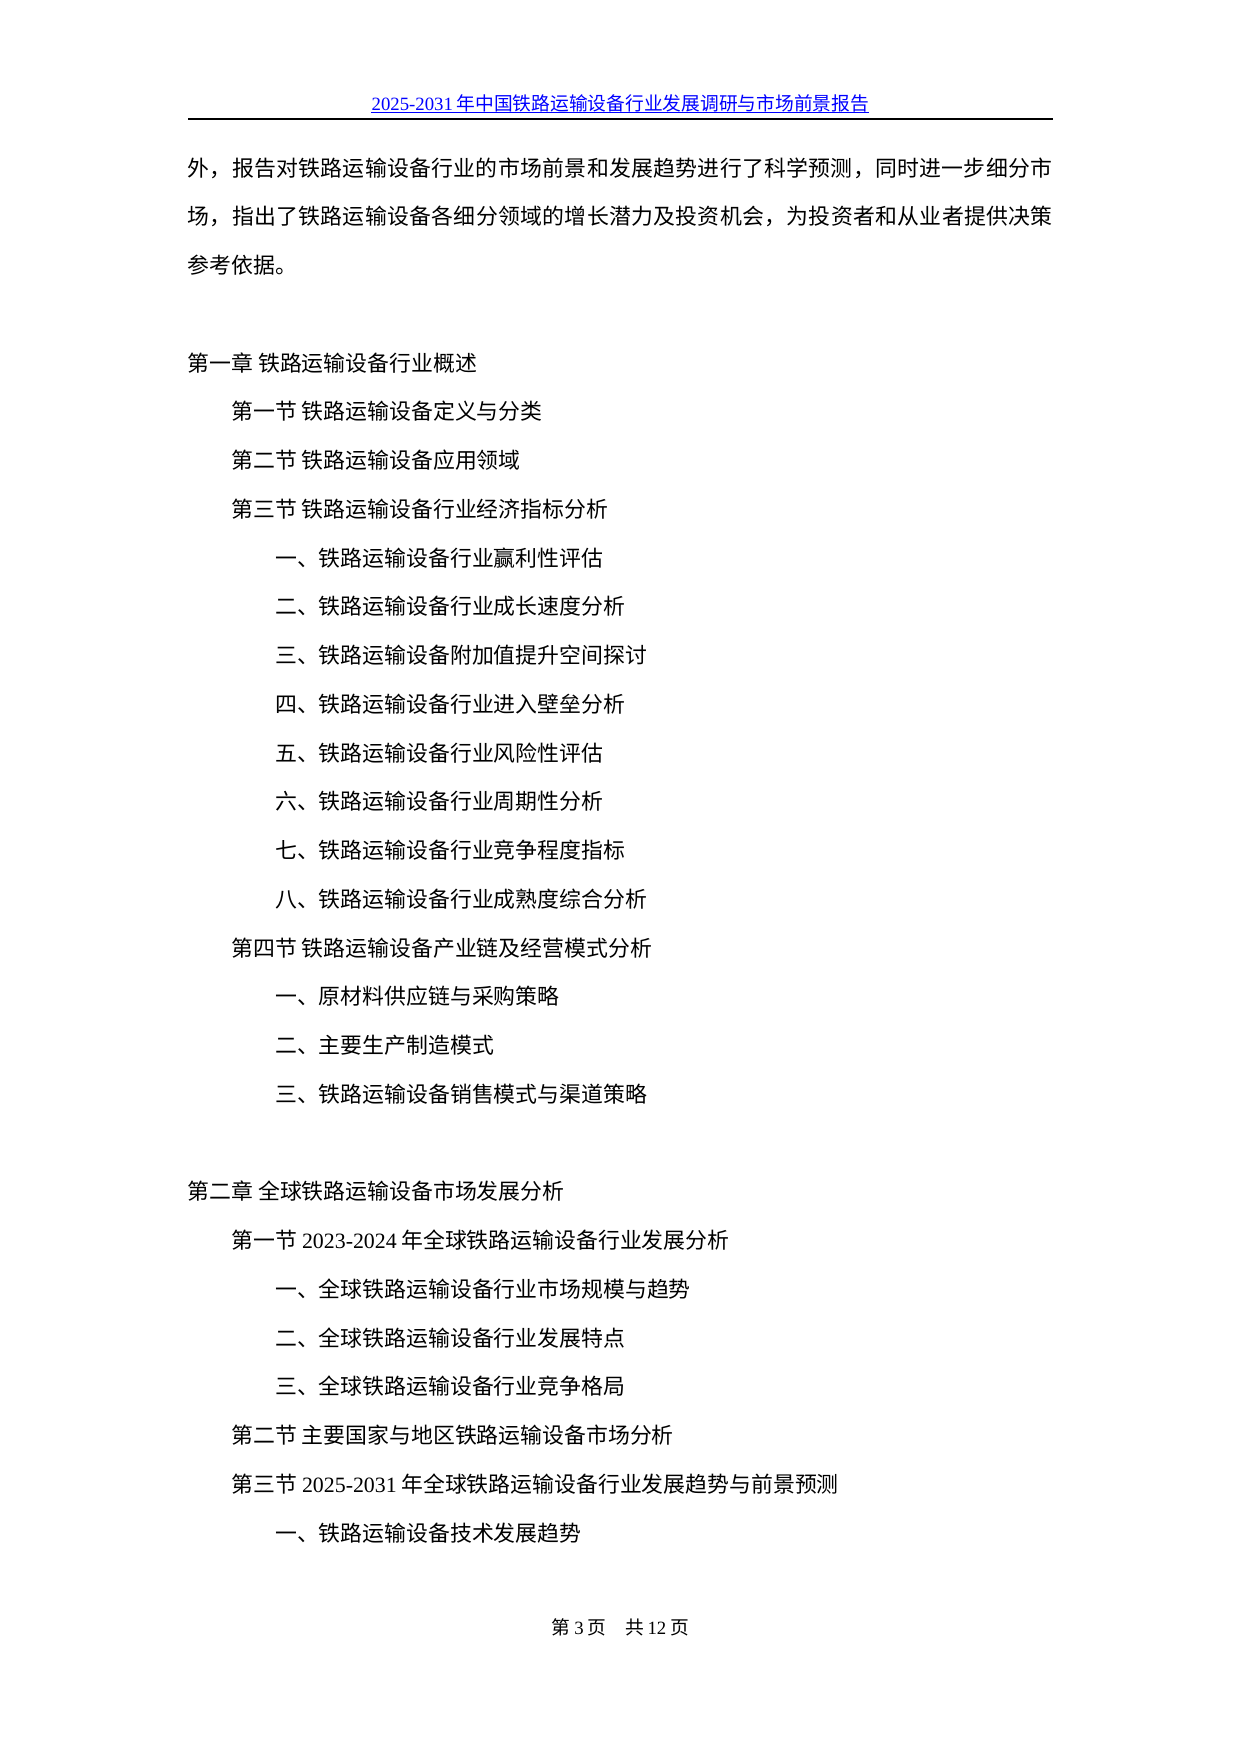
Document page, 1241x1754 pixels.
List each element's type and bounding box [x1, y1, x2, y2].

text [187, 150, 1053, 1548]
